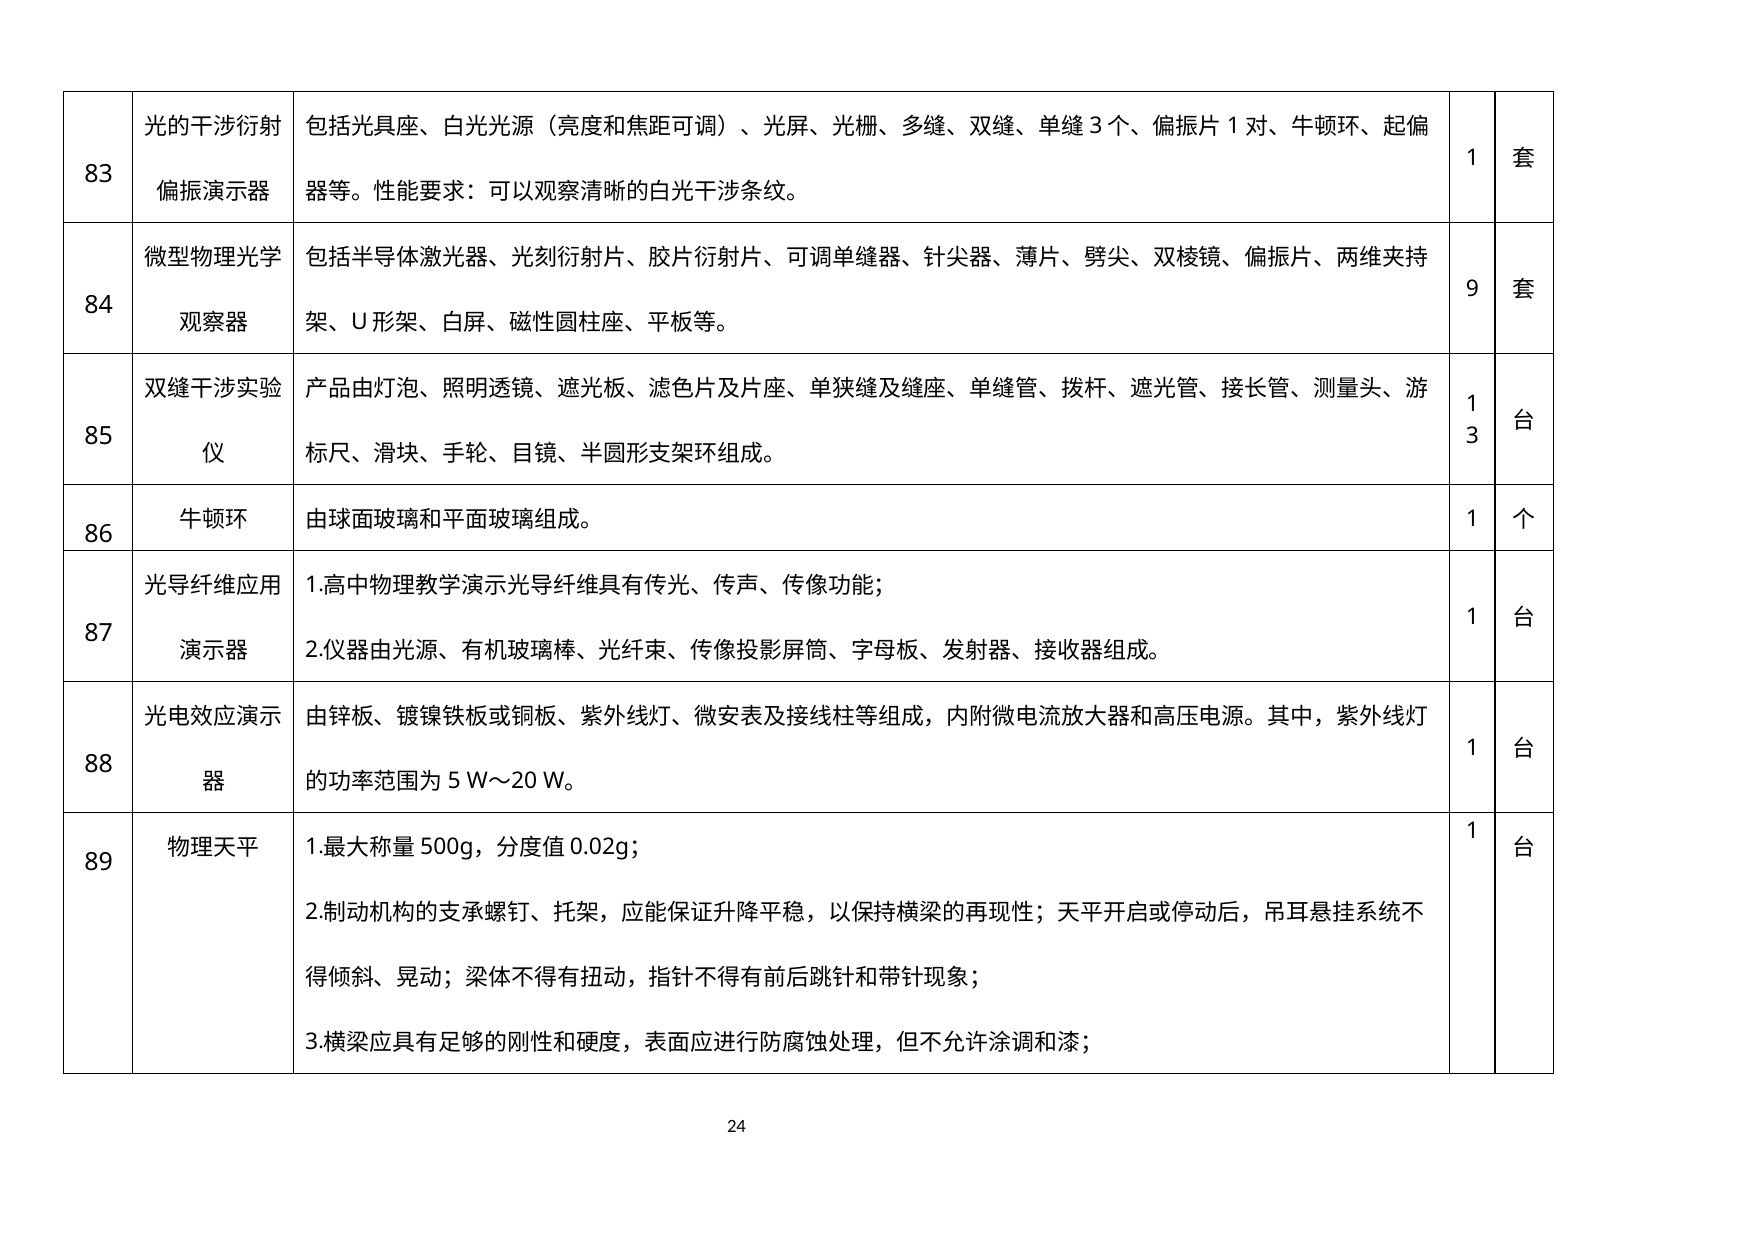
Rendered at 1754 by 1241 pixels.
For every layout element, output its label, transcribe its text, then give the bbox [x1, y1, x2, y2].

table_cell 由锌板、镀镍铁板或铜板、紫外线灯、微安表及接线柱等组成，内附微电流放大器和高压电源。其中，紫外线灯的功率范围为 5 W～20 W。 [294, 682, 1449, 812]
table_cell 9 [1450, 223, 1494, 353]
table_cell 87 [64, 551, 132, 681]
table_cell 包括光具座、白光光源（亮度和焦距可调）、光屏、光栅、多缝、双缝、单缝 3个、偏振片 1 对、牛顿环、起偏器等。性能要求：可以观察清晰的白光干涉条纹。 [294, 92, 1449, 222]
table_cell 85 [64, 354, 132, 484]
table_cell 光电效应演示器 [133, 682, 293, 812]
table_cell 台 [1496, 354, 1553, 484]
table_cell 86 [64, 485, 132, 550]
table_cell 台 [1496, 813, 1553, 1073]
table_cell 1.高中物理教学演示光导纤维具有传光、传声、传像功能； 2.仪器由光源、有机玻璃棒、光纤束、传像投影屏筒、字母板、发射器、接收器组成。 [294, 551, 1449, 681]
table_cell 套 [1496, 92, 1553, 222]
table_cell 83 [64, 92, 132, 222]
table_cell 由球面玻璃和平面玻璃组成。 [294, 485, 1449, 550]
table_cell 1 [1450, 813, 1494, 1073]
table_cell 1 [1450, 92, 1494, 222]
table_cell 88 [64, 682, 132, 812]
table_cell 84 [64, 223, 132, 353]
table_cell 个 [1496, 485, 1553, 550]
table_cell 双缝干涉实验仪 [133, 354, 293, 484]
table_cell 13 [1450, 354, 1494, 484]
table_cell 套 [1496, 223, 1553, 353]
table_cell 光导纤维应用演示器 [133, 551, 293, 681]
table_cell 光的干涉衍射偏振演示器 [133, 92, 293, 222]
table_cell 微型物理光学观察器 [133, 223, 293, 353]
table_cell 89 [64, 813, 132, 1073]
table_cell 产品由灯泡、照明透镜、遮光板、滤色片及片座、单狭缝及缝座、单缝管、拨杆、遮光管、接长管、测量头、游标尺、滑块、手轮、目镜、半圆形支架环组成。 [294, 354, 1449, 484]
table_cell 1 [1450, 485, 1494, 550]
table_cell 牛顿环 [133, 485, 293, 550]
table_cell 1 [1450, 682, 1494, 812]
table_cell 包括半导体激光器、光刻衍射片、胶片衍射片、可调单缝器、针尖器、薄片、劈尖、双棱镜、偏振片、两维夹持架、U形架、白屏、磁性圆柱座、平板等。 [294, 223, 1449, 353]
table_cell 物理天平 [133, 813, 293, 1073]
table_cell 1 [1450, 551, 1494, 681]
table_cell 台 [1496, 682, 1553, 812]
table_cell 台 [1496, 551, 1553, 681]
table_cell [294, 813, 1449, 1073]
